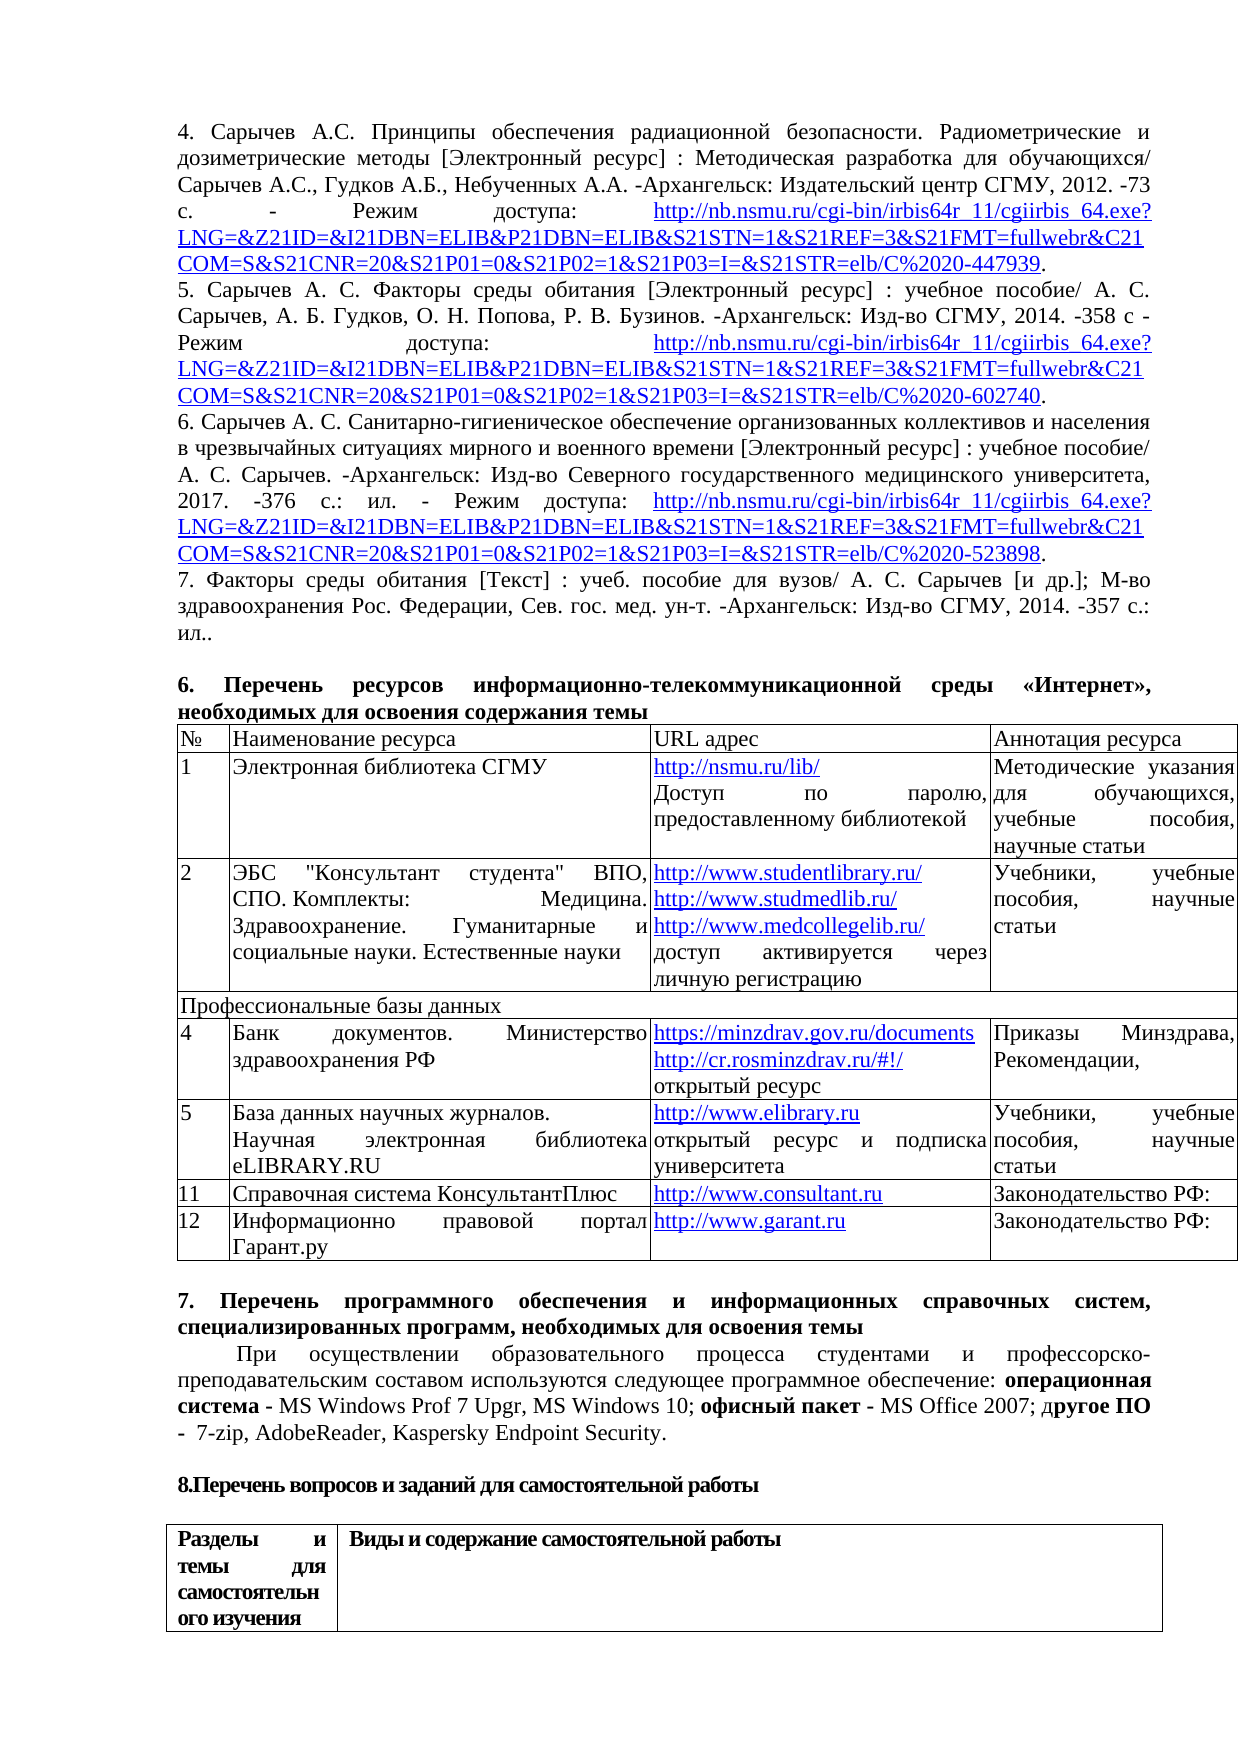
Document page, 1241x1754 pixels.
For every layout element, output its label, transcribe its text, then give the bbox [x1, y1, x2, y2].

table_cell База данных научных журналов. Научная электронная библиотека eLIBRARY.RU [230, 1100, 650, 1178]
text 7. Перечень программного обеспечения и информационных справочных систем, специализированных программ, необходимых для освоения темы [177, 1287, 1152, 1340]
table_header № [178, 725, 229, 752]
table_cell 5 [178, 1100, 229, 1178]
table_cell Профессиональные базы данных [178, 992, 1237, 1018]
table_cell ЭБС "Консультант студента" ВПО, СПО. Комплекты: Медицина. Здравоохранение. Гуманитарные и социальные науки. Естественные науки [230, 859, 650, 991]
table_cell http://www.garant.ru [651, 1207, 990, 1260]
table_header Виды и содержание самостоятельной работы [338, 1525, 1162, 1631]
table_cell 1 [178, 753, 229, 858]
table_cell http://www.consultant.ru [651, 1180, 990, 1206]
table_cell 2 [178, 859, 229, 991]
table_cell 12 [178, 1207, 229, 1260]
text 5. Сарычев А. С. Факторы среды обитания [Электронный ресурс] : учебное пособие/ А. С. Сарычев, А. Б. Гудков, О. Н. Попова, Р. В. Бузинов. -Архангельск: Изд-во СГМУ, 2014. -358 с - Режим доступа: http://nb.nsmu.ru/cgi-bin/irbis64r_11/cgiirbis_64.exe?LNG=&Z21ID=&I21DBN=ELIB&P21DBN=ELIB&S21STN=1&S21REF=3&S21FMT=fullwebr&C21COM=S&S21CNR=20&S21P01=0&S21P02=1&S21P03=I=&S21STR=elb/С%2020-602740. [177, 276, 1152, 408]
table_cell Информационно правовой портал Гарант.ру [230, 1207, 650, 1260]
table_cell Приказы Минздрава, Рекомендации, [991, 1019, 1237, 1098]
table_cell Законодательство РФ: [991, 1180, 1237, 1206]
table_header Разделы и темы для самостоятельного изучения [167, 1525, 337, 1631]
table_header Наименование ресурса [230, 725, 650, 752]
text 8.Перечень вопросов и заданий для самостоятельной работы [177, 1472, 1152, 1498]
text 6. Перечень ресурсов информационно-телекоммуникационной среды «Интернет», необходимых для освоения содержания темы [177, 672, 1152, 724]
table_cell 4 [178, 1019, 229, 1098]
table_cell 11 [178, 1180, 229, 1206]
table_cell Электронная библиотека СГМУ [230, 753, 650, 858]
table_cell Банк документов. Министерство здравоохранения РФ [230, 1019, 650, 1098]
table_cell Справочная система КонсультантПлюс [230, 1180, 650, 1206]
table_cell Учебники, учебные пособия, научные статьи [991, 1100, 1237, 1178]
table_cell Законодательство РФ: [991, 1207, 1237, 1260]
table_header Аннотация ресурса [991, 725, 1237, 752]
table_cell Учебники, учебные пособия, научные статьи [991, 859, 1237, 991]
table_header URL адрес [651, 725, 990, 752]
table_cell https://minzdrav.gov.ru/documents http://cr.rosminzdrav.ru/#!/ открытый ресурс [651, 1019, 990, 1098]
table_cell http://www.studentlibrary.ru/ http://www.studmedlib.ru/ http://www.medcollegelib.ru/ доступ активируется через личную регистрацию [651, 859, 990, 991]
table_cell Методические указания для обучающихся, учебные пособия, научные статьи [991, 753, 1237, 858]
table_cell http://nsmu.ru/lib/ Доступ по паролю, предоставленному библиотекой [651, 753, 990, 858]
text 6. Сарычев А. С. Санитарно-гигиеническое обеспечение организованных коллективов и населения в чрезвычайных ситуациях мирного и военного времени [Электронный ресурс] : учебное пособие/ А. С. Сарычев. -Архангельск: Изд-во Северного государственного медицинского университета, 2017. -376 с.: ил. - Режим доступа: http://nb.nsmu.ru/cgi-bin/irbis64r_11/cgiirbis_64.exe?LNG=&Z21ID=&I21DBN=ELIB&P21DBN=ELIB&S21STN=1&S21REF=3&S21FMT=fullwebr&C21COM=S&S21CNR=20&S21P01=0&S21P02=1&S21P03=I=&S21STR=elb/С%2020-523898. [177, 408, 1152, 566]
text 7. Факторы среды обитания [Текст] : учеб. пособие для вузов/ А. С. Сарычев [и др.]; М-во здравоохранения Рос. Федерации, Сев. гос. мед. ун-т. -Архангельск: Изд-во СГМУ, 2014. -357 с.: ил.. [177, 566, 1152, 645]
text 4. Сарычев А.С. Принципы обеспечения радиационной безопасности. Радиометрические и дозиметрические методы [Электронный ресурс] : Методическая разработка для обучающихся/ Сарычев А.С., Гудков А.Б., Небученных А.А. -Архангельск: Издательский центр СГМУ, 2012. -73 с. - Режим доступа: http://nb.nsmu.ru/cgi-bin/irbis64r_11/cgiirbis_64.exe?LNG=&Z21ID=&I21DBN=ELIB&P21DBN=ELIB&S21STN=1&S21REF=3&S21FMT=fullwebr&C21COM=S&S21CNR=20&S21P01=0&S21P02=1&S21P03=I=&S21STR=elb/С%2020-447939. [177, 118, 1152, 276]
table_cell http://www.elibrary.ru открытый ресурс и подписка университета [651, 1100, 990, 1178]
text При осуществлении образовательного процесса студентами и профессорско-преподавательским составом используются следующее программное обеспечение: операционная система - MS Windows Prof 7 Upgr, MS Windows 10; офисный пакет - MS Office 2007; другое ПО - 7-zip, AdobeReader, Kaspersky Endpoint Security. [177, 1340, 1152, 1445]
